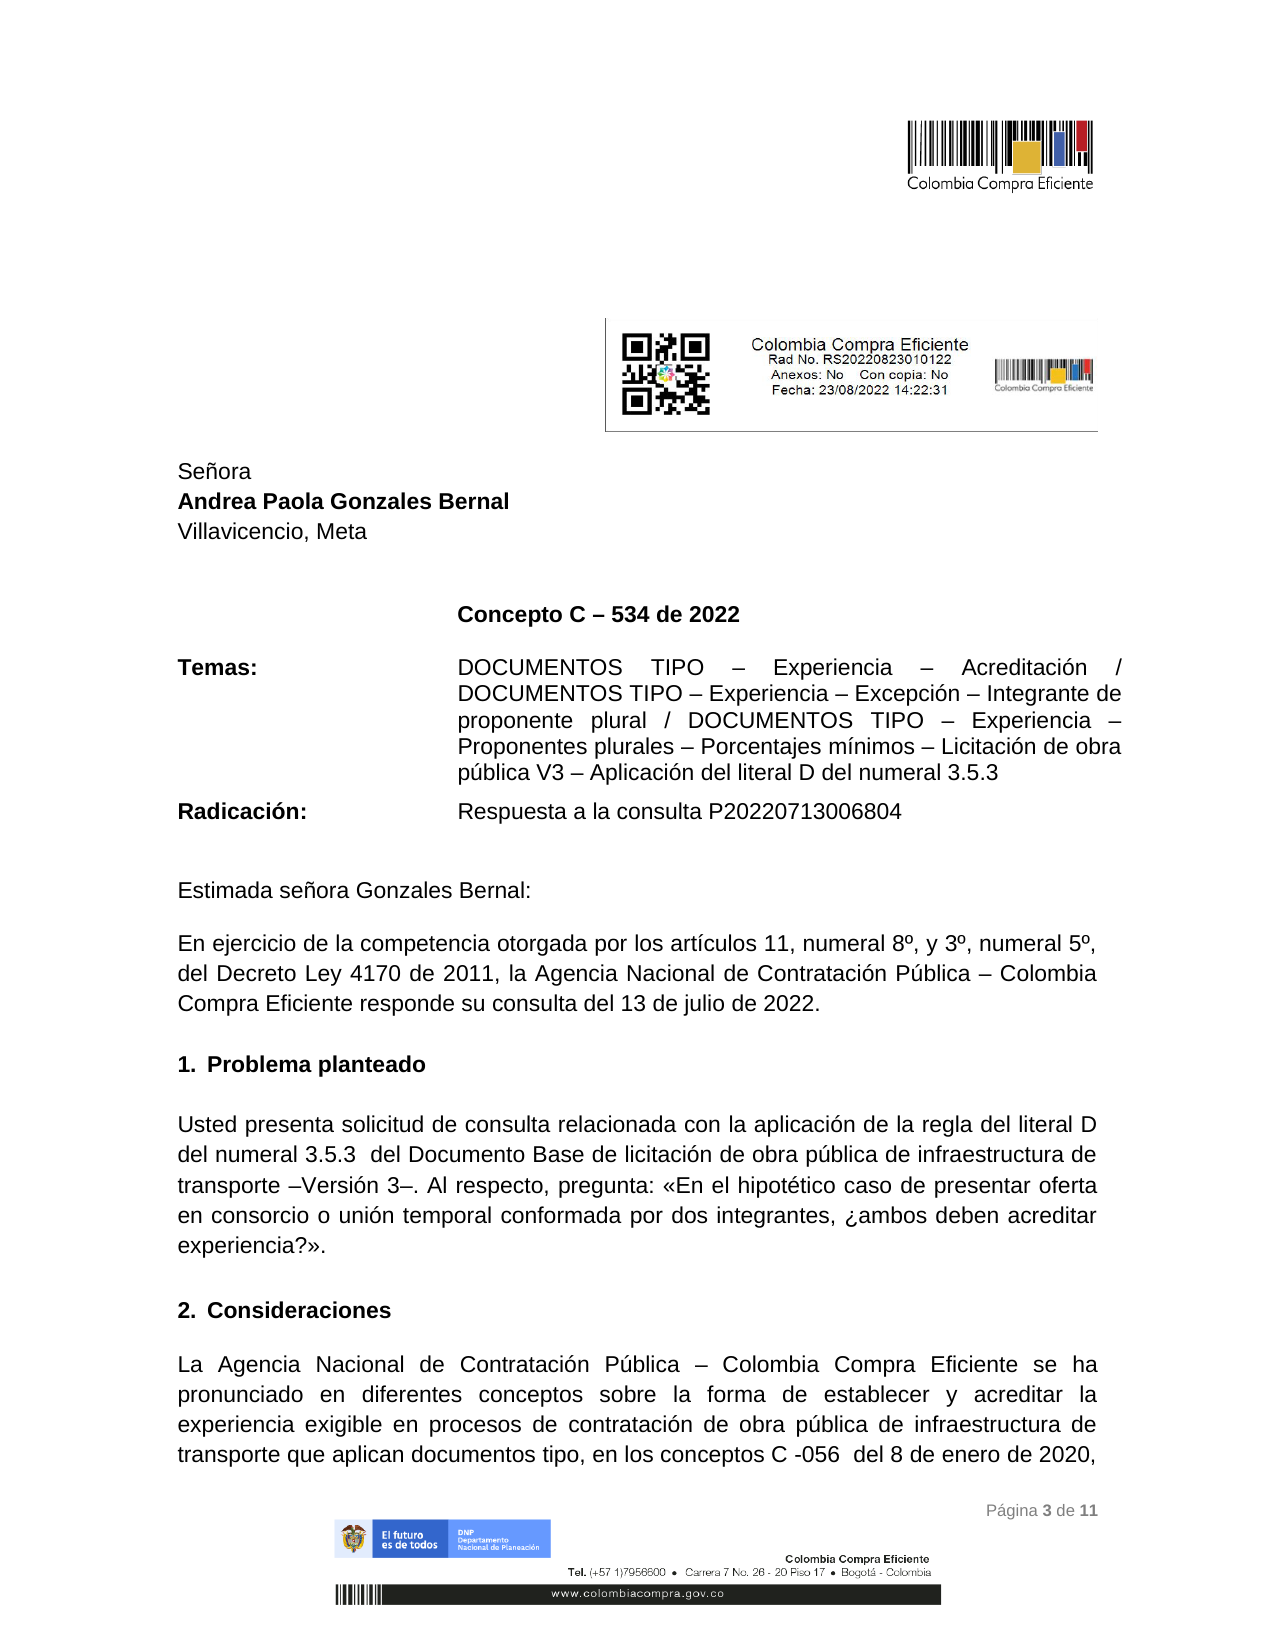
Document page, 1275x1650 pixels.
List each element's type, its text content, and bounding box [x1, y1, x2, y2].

list Problema planteado [177, 1051, 1098, 1077]
table_header DOCUMENTOS TIPO – Experiencia – Acreditación / DOCUMENTOS TIPO – Experiencia – Excepción – Integrante de proponente plural / DOCUMENTOS TIPO – Experiencia – Proponentes plurales – Porcentajes mínimos – Licitación de obra pública V3 – Aplicación del literal D del numeral 3.5.3 [457, 654, 1122, 798]
picture [334, 1519, 942, 1605]
table_cell Radicación: [177, 798, 457, 824]
text En ejercicio de la competencia otorgada por los artículos 11, numeral 8º, y 3º, numeral 5º, del Decreto Ley 4170 de 2011, la Agencia Nacional de Contratación Pública – Colombia Compra Eficiente responde su consulta del 13 de julio de 2022. [177, 930, 1098, 1017]
text Villavicencio, Meta [177, 518, 1098, 544]
text Señora [177, 458, 1098, 484]
list Consideraciones [177, 1297, 1098, 1323]
picture [899, 114, 1099, 196]
table_cell Respuesta a la consulta P20220713006804 [457, 798, 1122, 824]
text Andrea Paola Gonzales Bernal [177, 488, 1098, 514]
text Estimada señora Gonzales Bernal: [177, 877, 1098, 903]
table_header Temas: [177, 654, 457, 798]
text Usted presenta solicitud de consulta relacionada con la aplicación de la regla del literal D del numeral 3.5.3 del Documento Base de licitación de obra pública de infraestructura de transporte –Versión 3–. Al respecto, pregunta: «En el hipotético caso de presentar oferta en consorcio o unión temporal conformada por dos integrantes, ¿ambos deben acreditar experiencia?». [177, 1111, 1098, 1258]
text Concepto C – 534 de 2022 [177, 601, 1098, 627]
